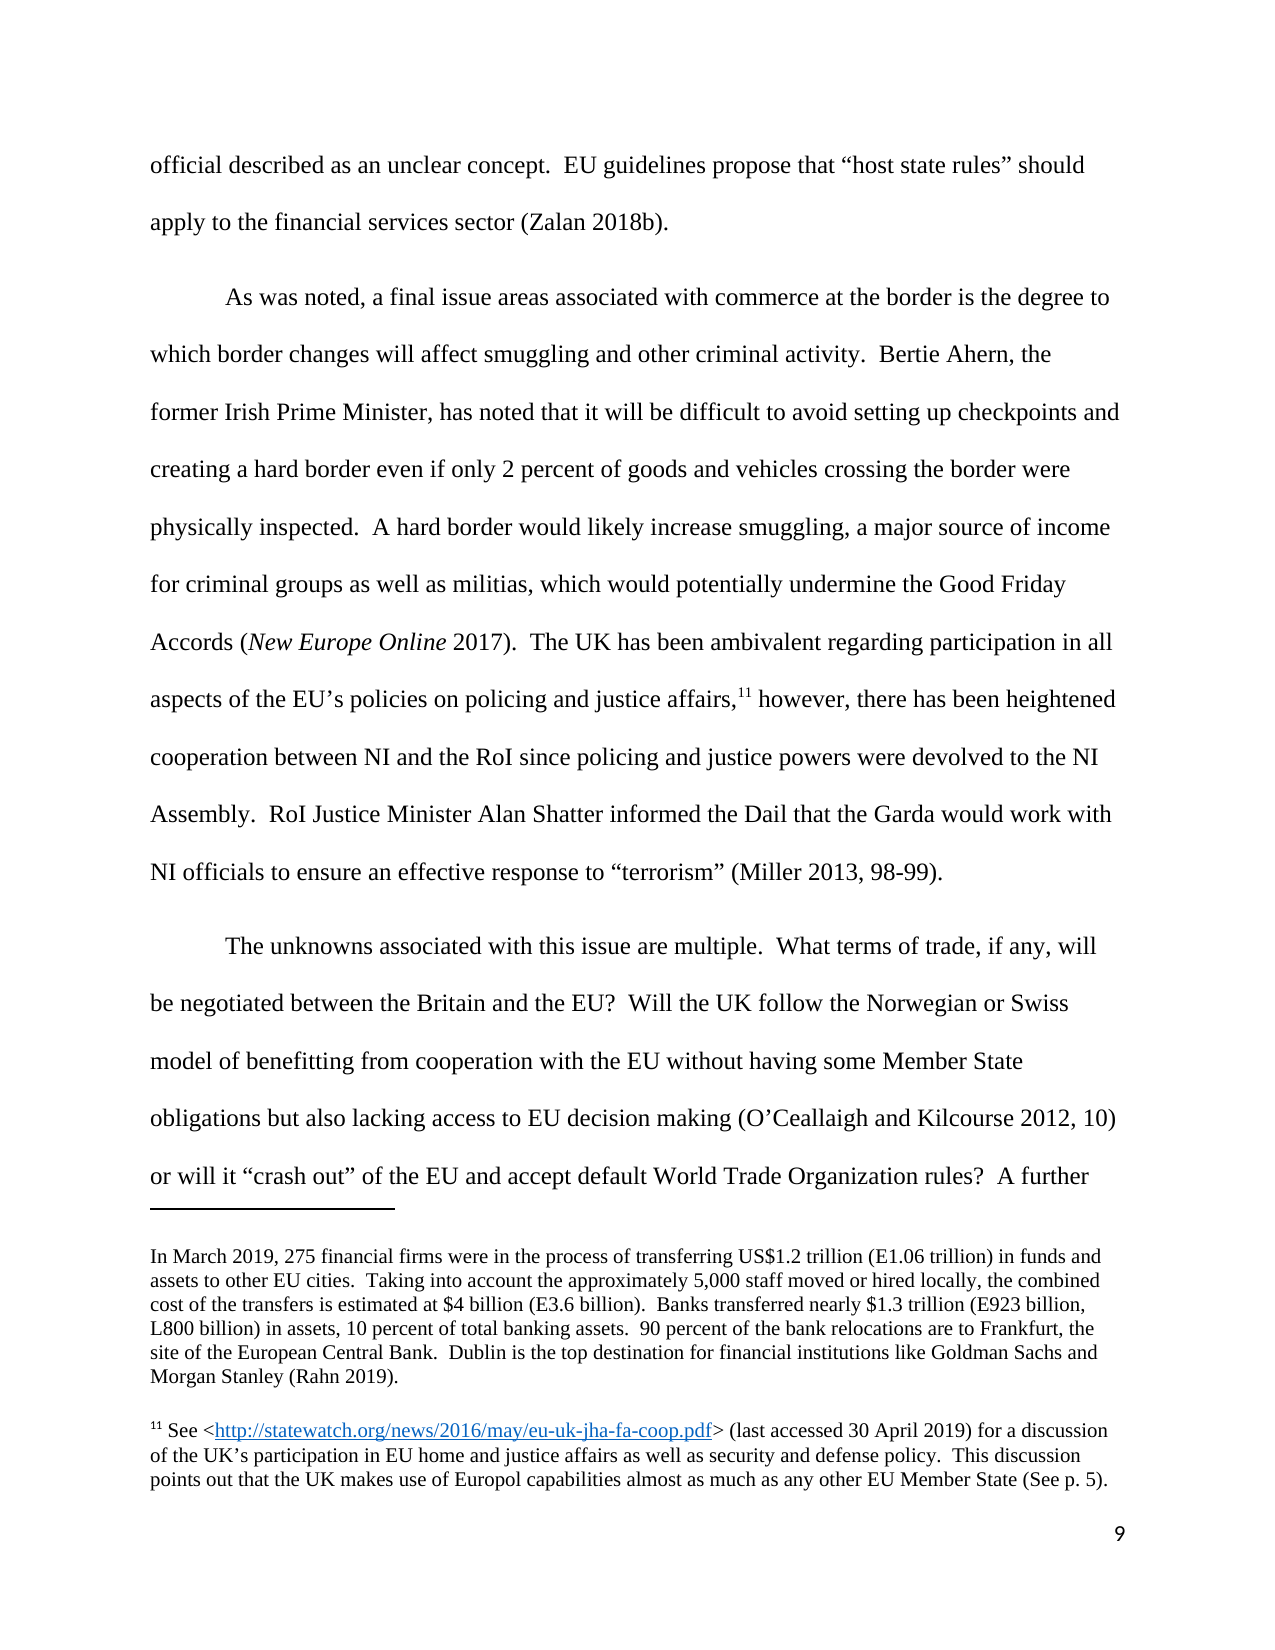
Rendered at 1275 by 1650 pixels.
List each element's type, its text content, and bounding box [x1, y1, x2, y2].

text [150, 931, 1125, 1189]
text As was noted, a final issue areas associated with commerce at the border is the degree to which border changes will affect smuggling and other criminal activity. Bertie Ahern, the former Irish Prime Minister, has noted that it will be difficult to avoid setting up checkpoints and creating a hard border even if only 2 percent of goods and vehicles crossing the border were physically inspected. A hard border would likely increase smuggling, a major source of income for criminal groups as well as militias, which would potentially undermine the Good Friday Accords (New Europe Online 2017). The UK has been ambivalent regarding participation in all aspects of the EU’s policies on policing and justice affairs, however, there has been heightened cooperation between NI and the RoI since policing and justice powers were devolved to the NI Assembly. RoI Justice Minister Alan Shatter informed the Dail that the Garda would work with NI officials to ensure an effective response to “terrorism” (Miller 2013, 98-99). [150, 282, 1125, 885]
text Initially, the EU proposed that the Brexit agreement create a common customs area on the island of Ireland, to which London responded that EU negotiators were attempting to disrupt the UK’s constitutional order. On March 7, 2018 as a part of Brexit negotiations, the EU issued six pages of guidelines offering the UK a classic free trade agreement with no tariffs and quotas on UK goods, with limited coverage pertaining to services. The two parties would retain their own rules and regulations which would necessitate border checks. The guidelines provide that as with other free trade agreements, rules of origin will apply and the EU will seek continued reciprocal access to fisheries and an agreement on aviation to continue safe and smooth air travel. The EU also wishes guarantees that the UK will not undercut the EU with tax policies and state subsidies. The EU will resort to “remedies” if the UK engages in unfair competition in terms of taxes and subsidies. Given that London is commonly listed as the world’s most important financial center, trade in services is a key negotiating issue for the UK. May proposed a “comprehensive system of mutual recognition” for financial services which an EU official described as an unclear concept. EU guidelines propose that “host state rules” should apply to the financial services sector (Zalan 2018b). [150, 150, 1125, 236]
